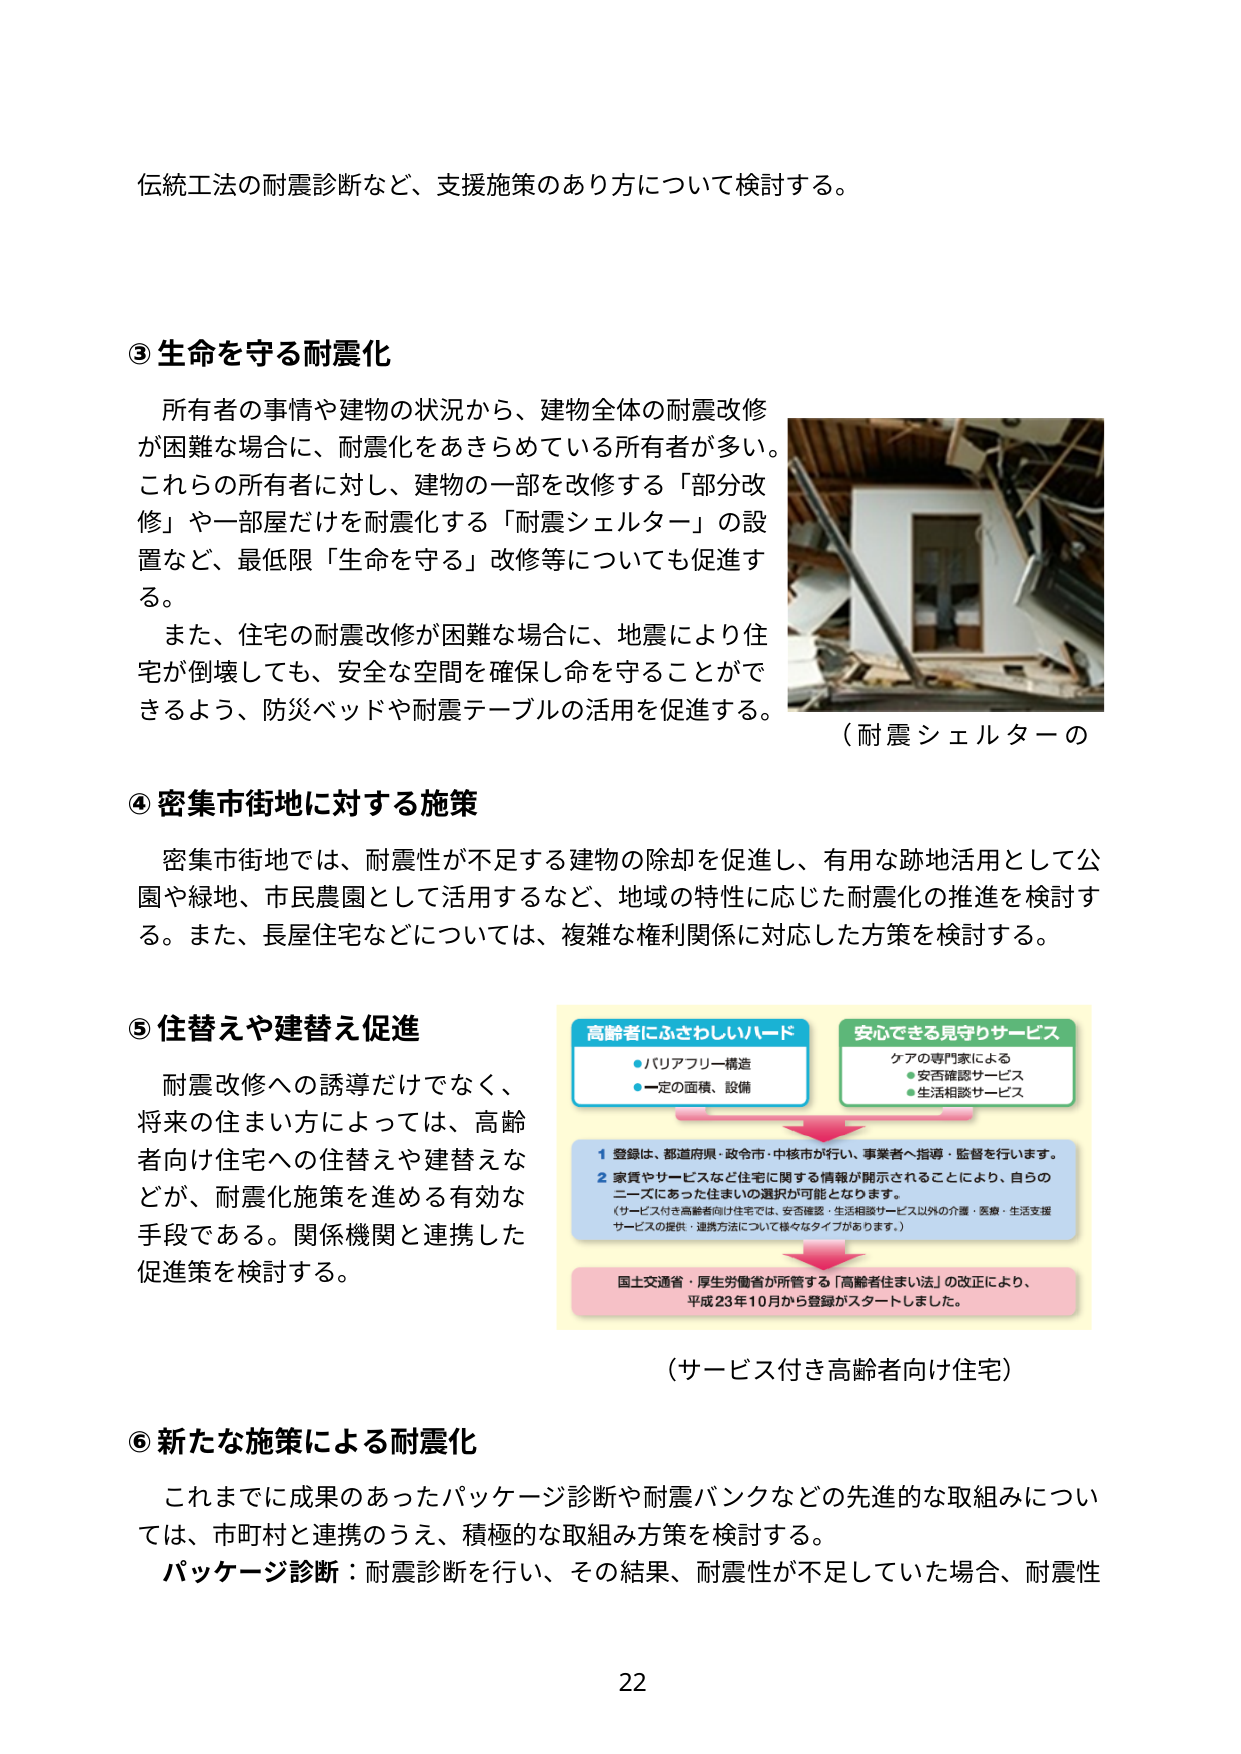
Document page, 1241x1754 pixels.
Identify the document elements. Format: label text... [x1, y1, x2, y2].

picture [785, 418, 1104, 709]
text 所有者の事情や建物の状況から、建物全体の耐震改修が困難な場合に、耐震化をあきらめている所有者が多い。これらの所有者に対し、建物の一部を改修する「部分改修」や一部屋だけを耐震化する「耐震シェルター」の設置など、最低限「生命を守る」改修等についても促進する。 [137, 389, 1103, 614]
text ④密集市街地に対する施策 [112, 764, 1103, 839]
text 密集市街地では、耐震性が不足する建物の除却を促進し、有用な跡地活用として公園や緑地、市民農園として活用するなど、地域の特性に応じた耐震化の推進を検討する。また、長屋住宅などについては、複雑な権利関係に対応した方策を検討する。 [137, 839, 1103, 952]
text これまでに成果のあったパッケージ診断や耐震バンクなどの先進的な取組みについては、市町村と連携のうえ、積極的な取組み方策を検討する。 [137, 1477, 1103, 1552]
text ③生命を守る耐震化 [112, 314, 1103, 389]
picture [545, 995, 1113, 1336]
text また、住宅の耐震改修が困難な場合に、地震により住宅が倒壊しても、安全な空間を確保し命を守ることができるよう、防災ベッドや耐震テーブルの活用を促進する。 [137, 614, 1103, 727]
text また、在来工法の耐震診断と比べて費用が大きい伝統工法の耐震診断など、支援施策のあり方について検討する。 [137, 164, 1103, 202]
text ⑥新たな施策による耐震化 [112, 1402, 1103, 1477]
text ⑤住替えや建替え促進 [112, 989, 1103, 1064]
text 耐震改修への誘導だけでなく、将来の住まい方によっては、高齢者向け住宅への住替えや建替えなどが、耐震化施策を進める有効な手段である。関係機関と連携した促進策を検討する。 [137, 1064, 545, 1289]
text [162, 1552, 1103, 1589]
